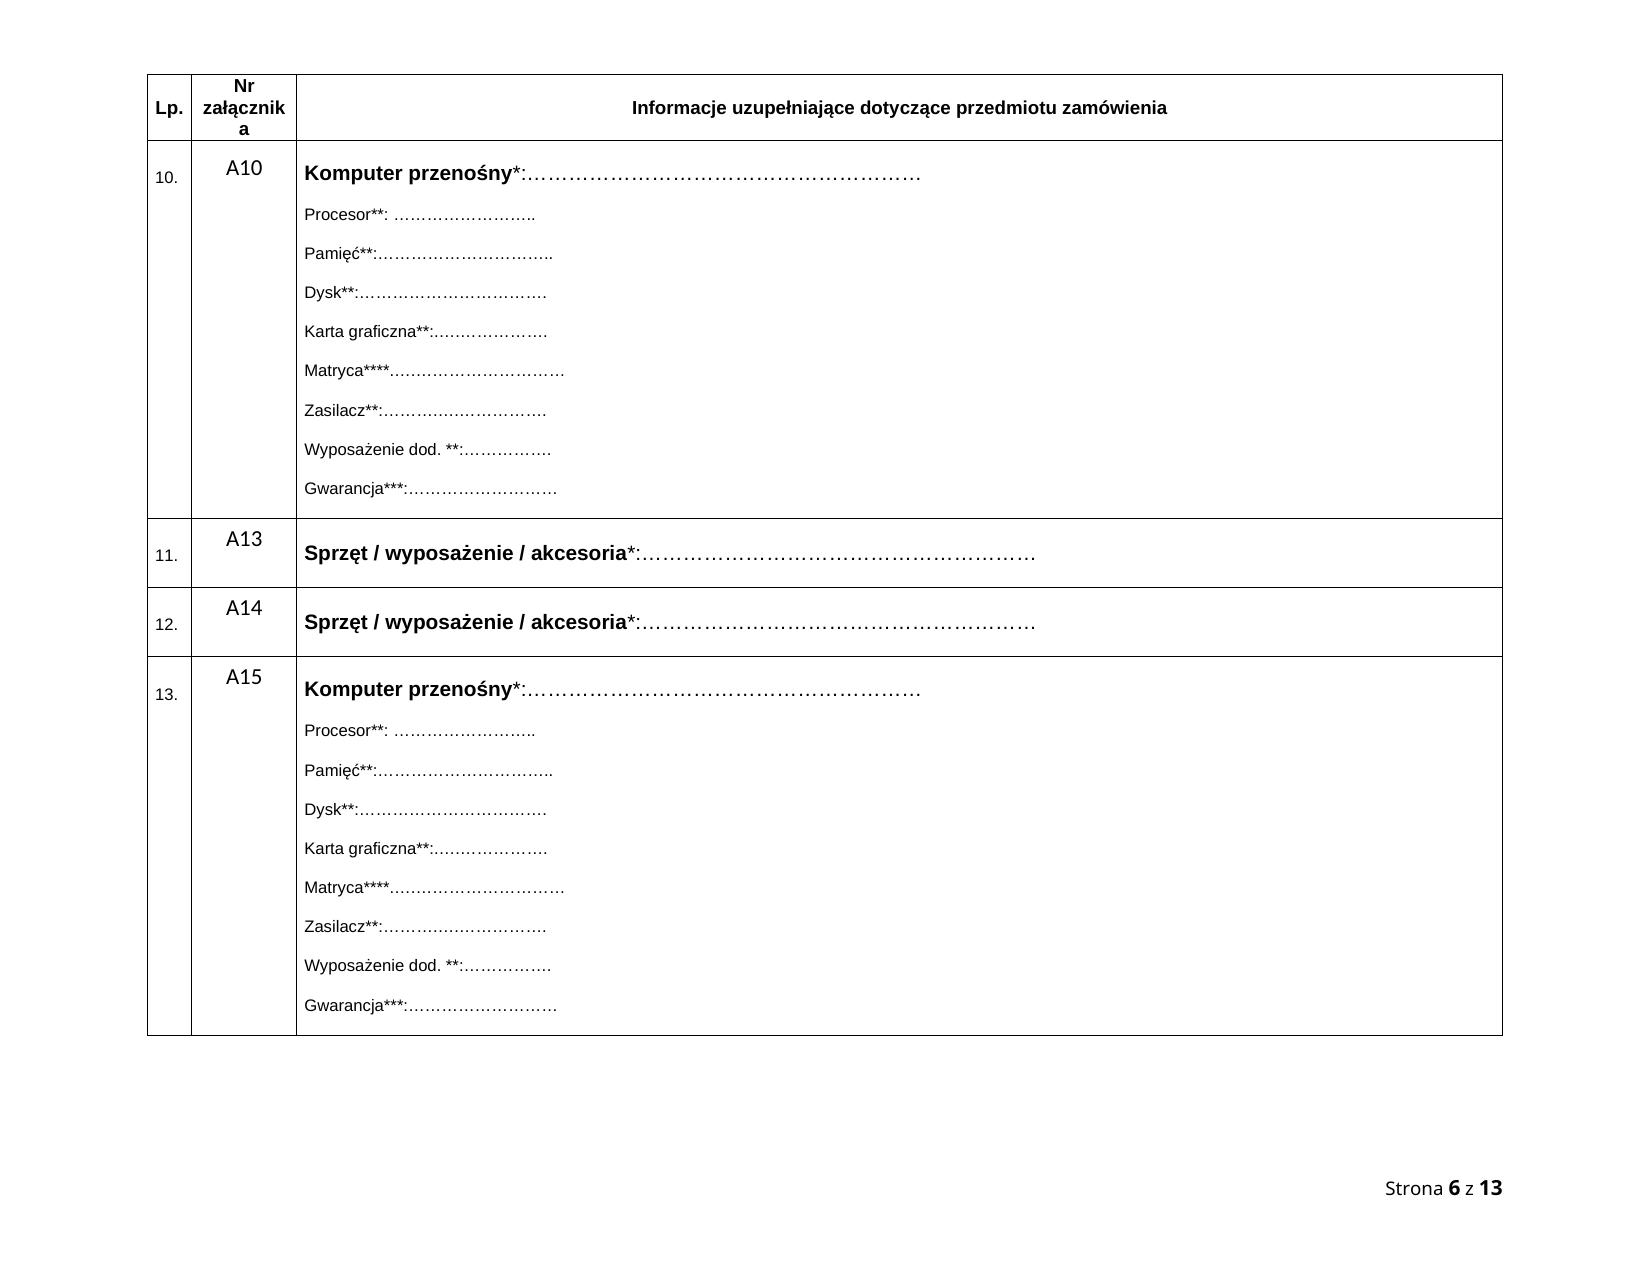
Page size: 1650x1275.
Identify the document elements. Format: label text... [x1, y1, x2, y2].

table_cell [148, 141, 191, 518]
table_cell Komputer przenośny*:………………………………………………… Procesor**: …………………….. Pamięć**:………………………….. Dysk**:……………………………. Karta graficzna**:.….……………. Matryca****.….……………………… Zasilacz**:……….….……………. Wyposażenie dod. **:……………. Gwarancja***:……………………… [297, 657, 1502, 1034]
table_header Nr załącznika [192, 75, 296, 139]
table_cell [148, 588, 191, 656]
table_cell Sprzęt / wyposażenie / akcesoria*:………………………………………………… [297, 519, 1502, 587]
table_cell Komputer przenośny*:………………………………………………… Procesor**: …………………….. Pamięć**:………………………….. Dysk**:……………………………. Karta graficzna**:.….……………. Matryca****.….……………………… Zasilacz**:……….….……………. Wyposażenie dod. **:……………. Gwarancja***:……………………… [297, 141, 1502, 518]
table_cell A15 [192, 657, 296, 1034]
table_cell A10 [192, 141, 296, 518]
table_header Informacje uzupełniające dotyczące przedmiotu zamówienia [297, 75, 1502, 139]
table_cell Sprzęt / wyposażenie / akcesoria*:………………………………………………… [297, 588, 1502, 656]
table_cell A13 [192, 519, 296, 587]
table_cell [148, 657, 191, 1034]
table_header Lp. [148, 75, 191, 139]
table_cell [148, 519, 191, 587]
table_cell A14 [192, 588, 296, 656]
